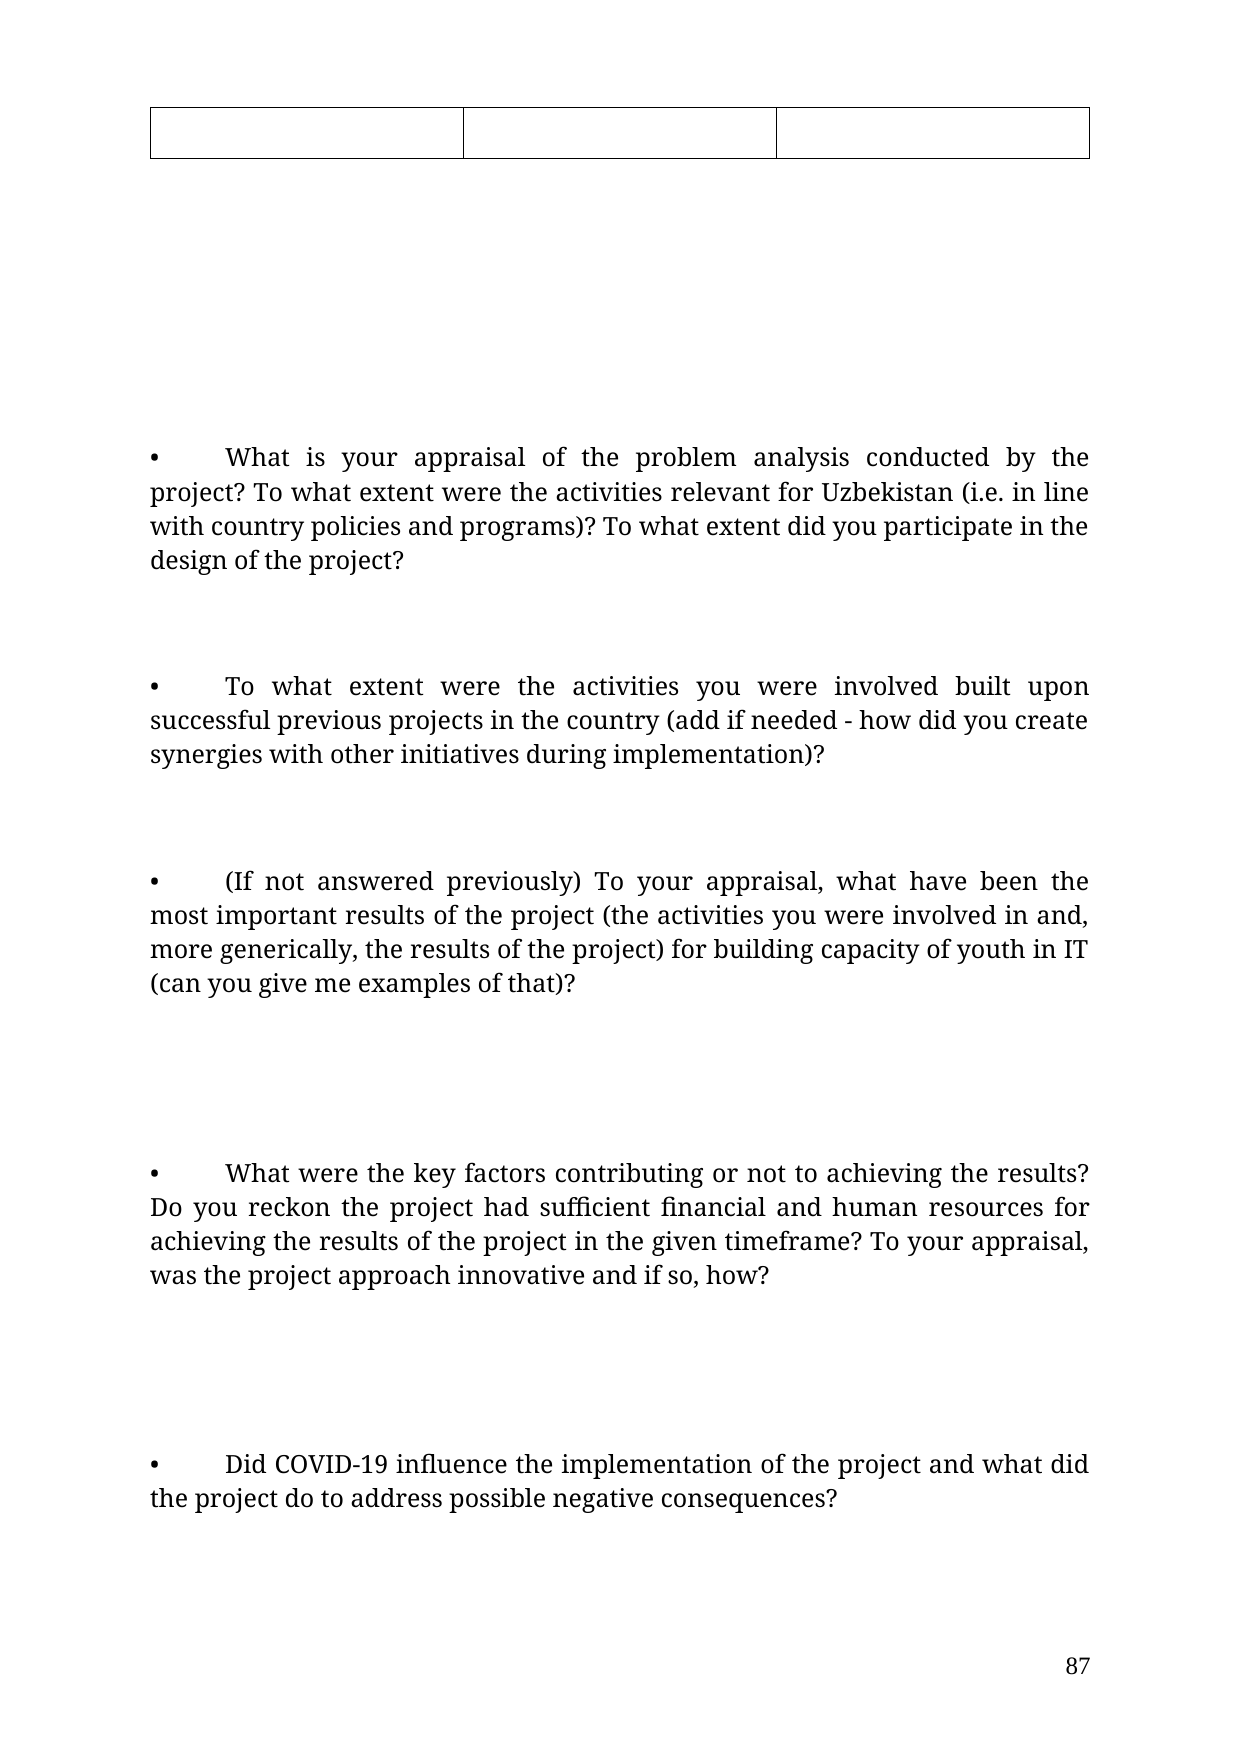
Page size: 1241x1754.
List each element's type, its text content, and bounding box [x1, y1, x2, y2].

text • To what extent were the activities you were involved built upon successful previous projects in the country (add if needed - how did you create synergies with other initiatives during implementation)? [150, 669, 1090, 771]
text • (If not answered previously) To your appraisal, what have been the most important results of the project (the activities you were involved in and, more generically, the results of the project) for building capacity of youth in IT (can you give me examples of that)? [150, 863, 1090, 999]
text • What were the key factors contributing or not to achieving the results? Do you reckon the project had sufficient financial and human resources for achieving the results of the project in the given timeframe? To your appraisal, was the project approach innovative and if so, how? [150, 1155, 1090, 1291]
text • What is your appraisal of the problem analysis conducted by the project? To what extent were the activities relevant for Uzbekistan (i.e. in line with country policies and programs)? To what extent did you participate in the design of the project? [150, 440, 1090, 576]
text • Did COVID-19 influence the implementation of the project and what did the project do to address possible negative consequences? [150, 1447, 1090, 1515]
